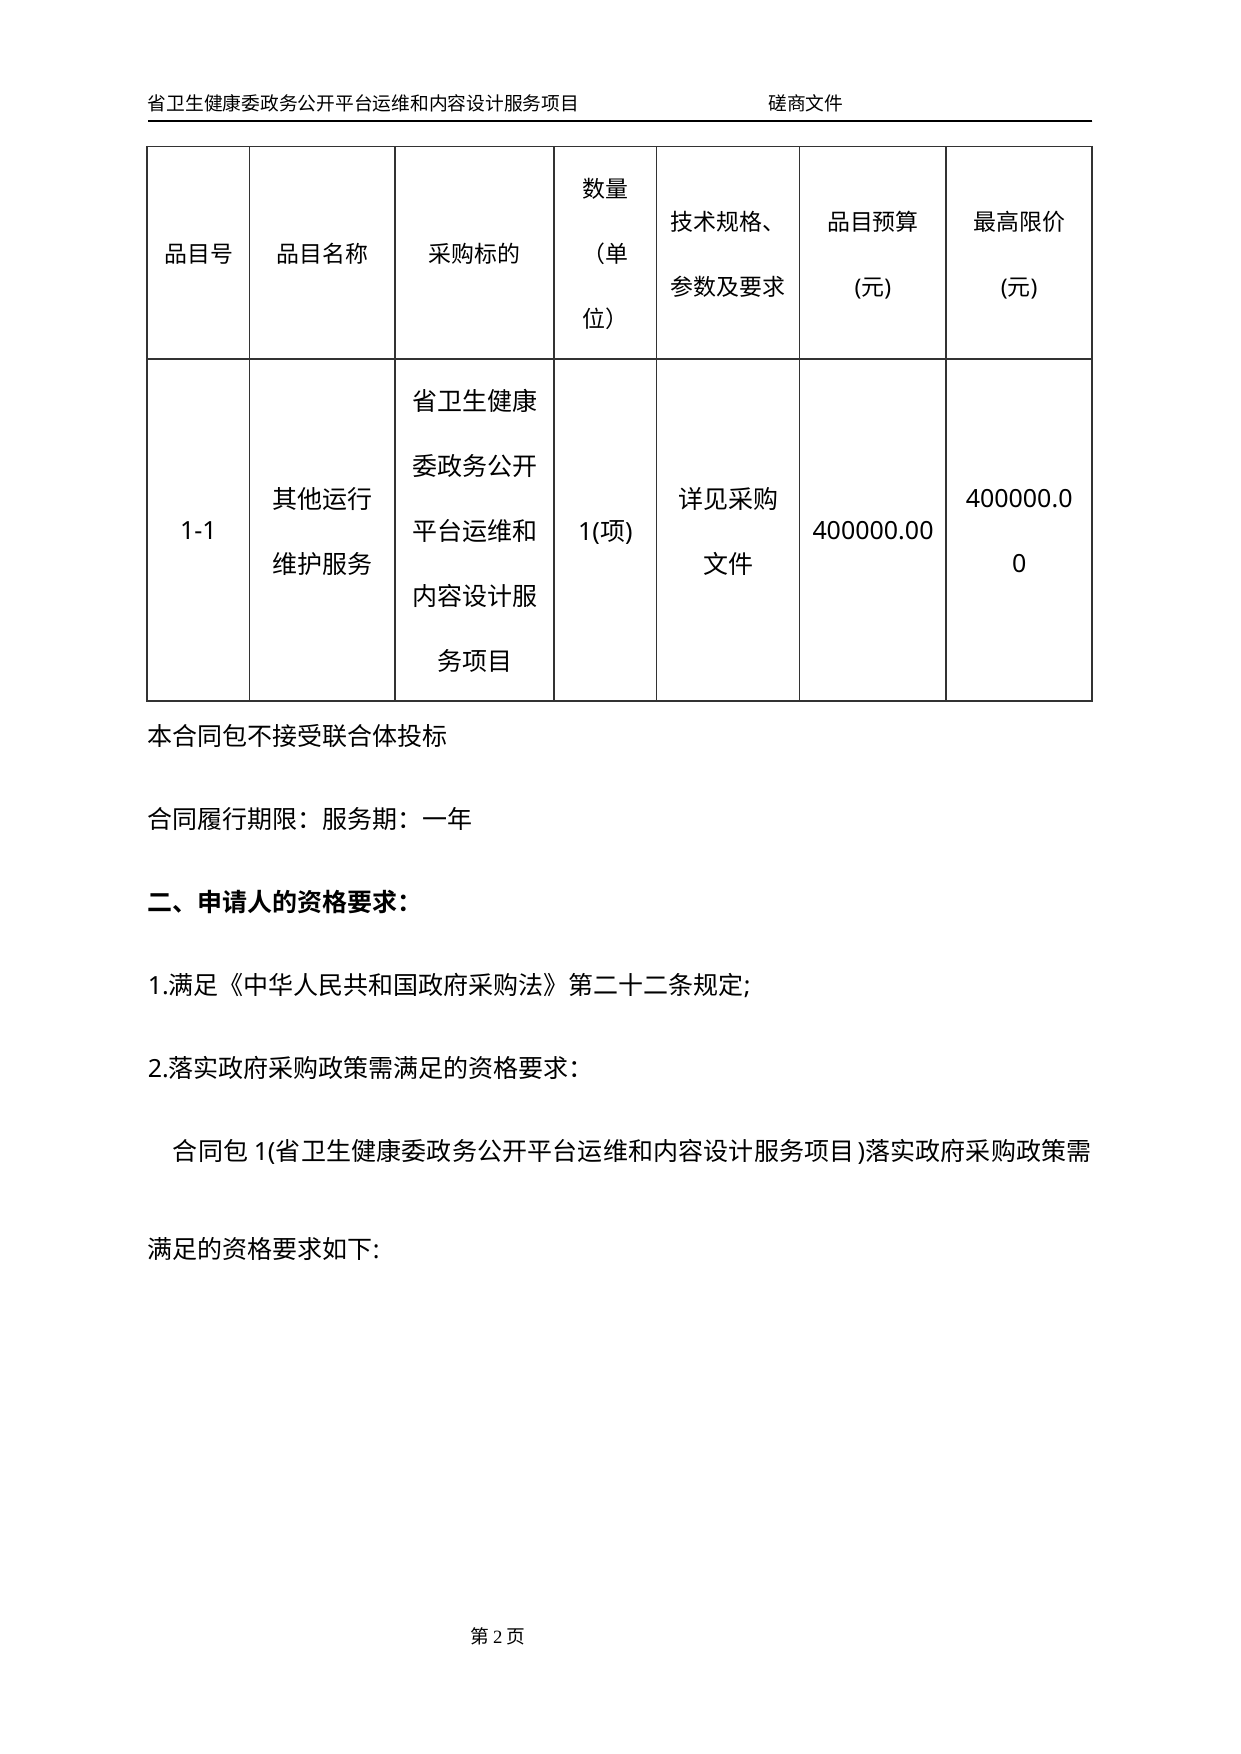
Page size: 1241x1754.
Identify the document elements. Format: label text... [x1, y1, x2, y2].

text 本合同包不接受联合体投标 [148, 702, 1092, 767]
table_header 品目号 [148, 147, 249, 358]
table_cell 400000.00 [800, 360, 945, 700]
table_cell 省卫生健康委政务公开平台运维和内容设计服务项目 [396, 360, 553, 700]
text 二、申请人的资格要求： [148, 868, 1092, 933]
text 合同包1(省卫生健康委政务公开平台运维和内容设计服务项目)落实政府采购政策需满足的资格要求如下: [148, 1117, 1092, 1280]
table_cell 1-1 [148, 360, 249, 700]
table_cell 其他运行维护服务 [250, 360, 394, 700]
table_header 技术规格、参数及要求 [657, 147, 799, 358]
table_header 数量 （单位） [555, 147, 656, 358]
table_cell 400000.00 [947, 360, 1091, 700]
table_header 品目预算(元) [800, 147, 945, 358]
table_header 最高限价(元) [947, 147, 1091, 358]
table_header 品目名称 [250, 147, 394, 358]
table_cell 1(项) [555, 360, 656, 700]
text 1.满足《中华人民共和国政府采购法》第二十二条规定; [148, 951, 1092, 1016]
table_cell 详见采购文件 [657, 360, 799, 700]
table_header 采购标的 [396, 147, 553, 358]
text 2.落实政府采购政策需满足的资格要求： [148, 1034, 1092, 1099]
text 合同履行期限：服务期：一年 [148, 785, 1092, 850]
